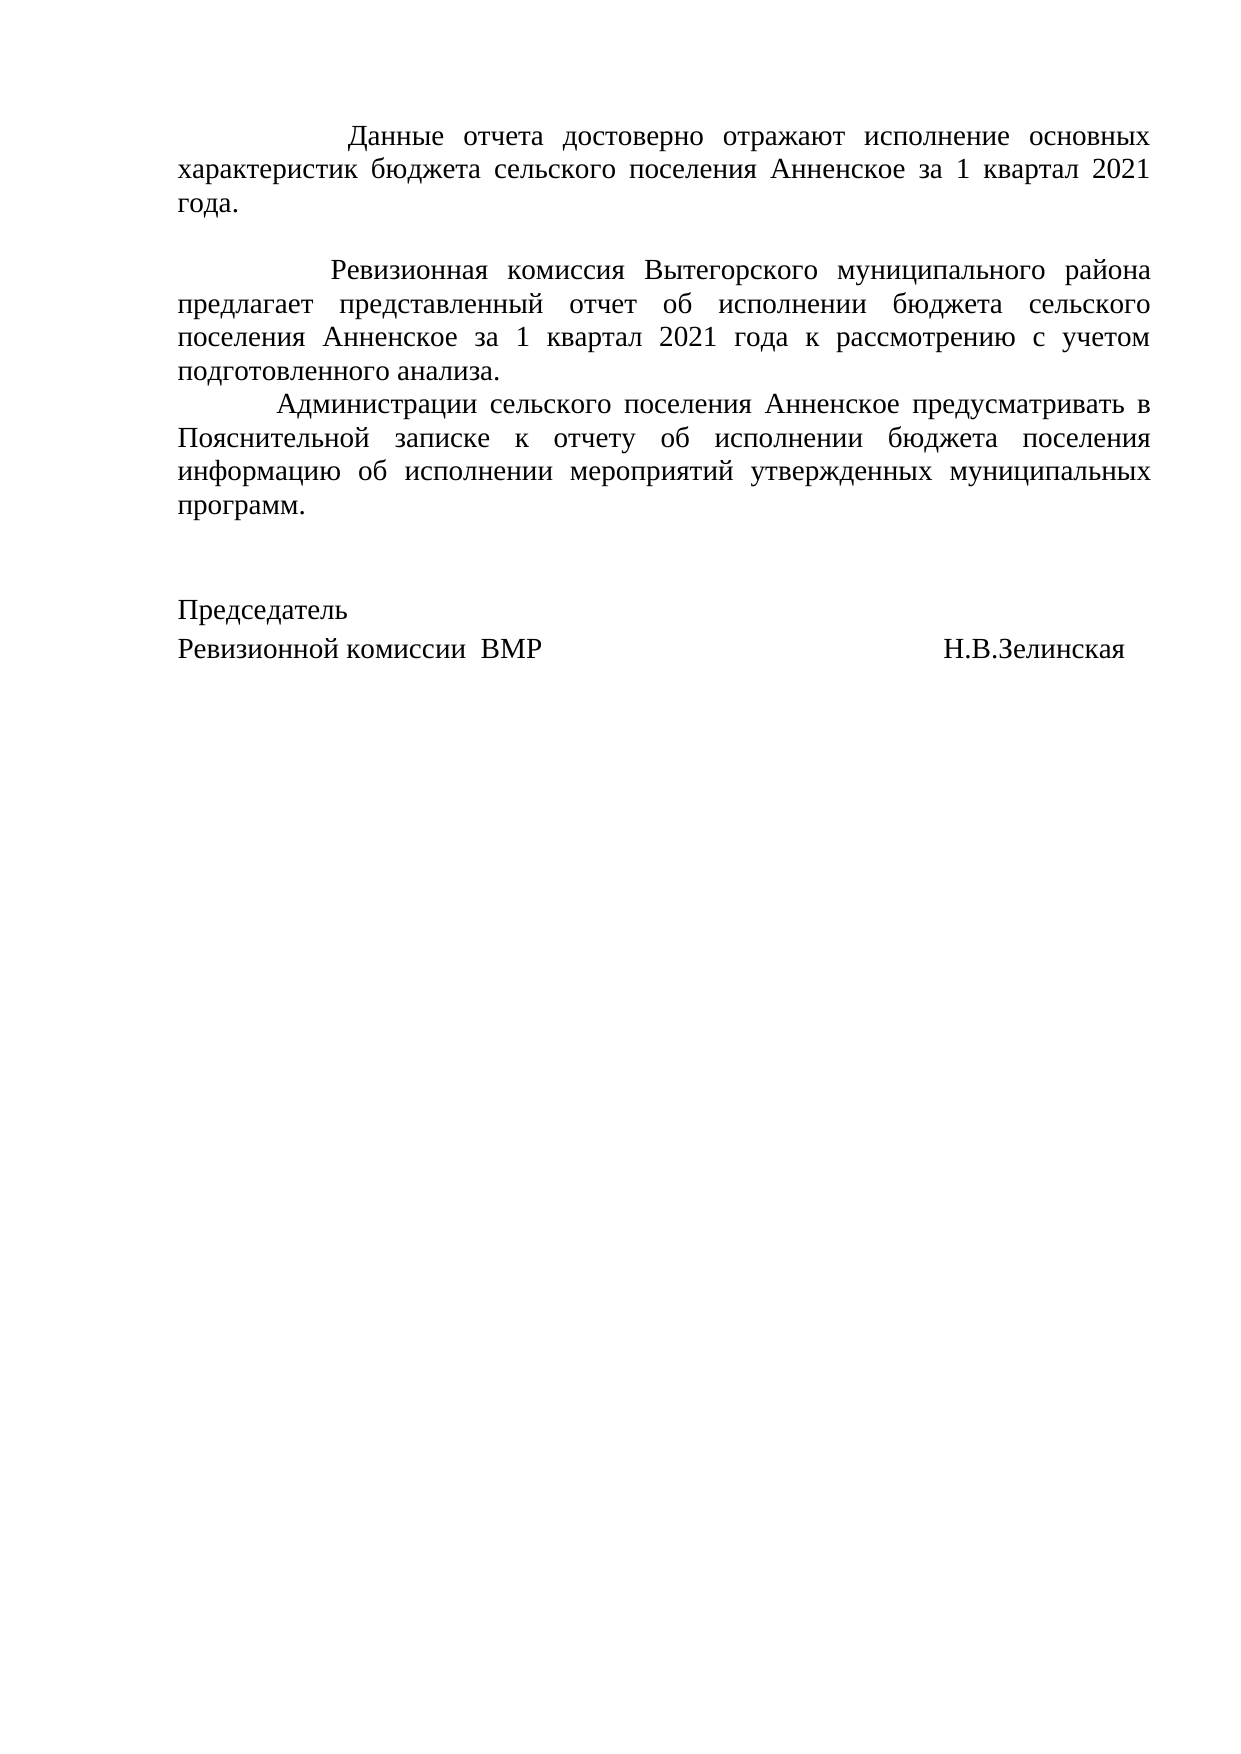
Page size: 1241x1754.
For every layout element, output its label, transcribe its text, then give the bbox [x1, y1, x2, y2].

text Председатель [177, 592, 1152, 626]
text Данные отчета достоверно отражают исполнение основных характеристик бюджета сельского поселения Анненское за 1 квартал 2021 года. [177, 118, 1152, 219]
text Ревизионная комиссия Вытегорского муниципального района предлагает представленный отчет об исполнении бюджета сельского поселения Анненское за 1 квартал 2021 года к рассмотрению с учетом подготовленного анализа. [177, 252, 1152, 386]
text Администрации сельского поселения Анненское предусматривать в Пояснительной записке к отчету об исполнении бюджета поселения информацию об исполнении мероприятий утвержденных муниципальных программ. [177, 386, 1152, 521]
text Ревизионной комиссии ВМР Н.В.Зелинская [177, 631, 1152, 664]
